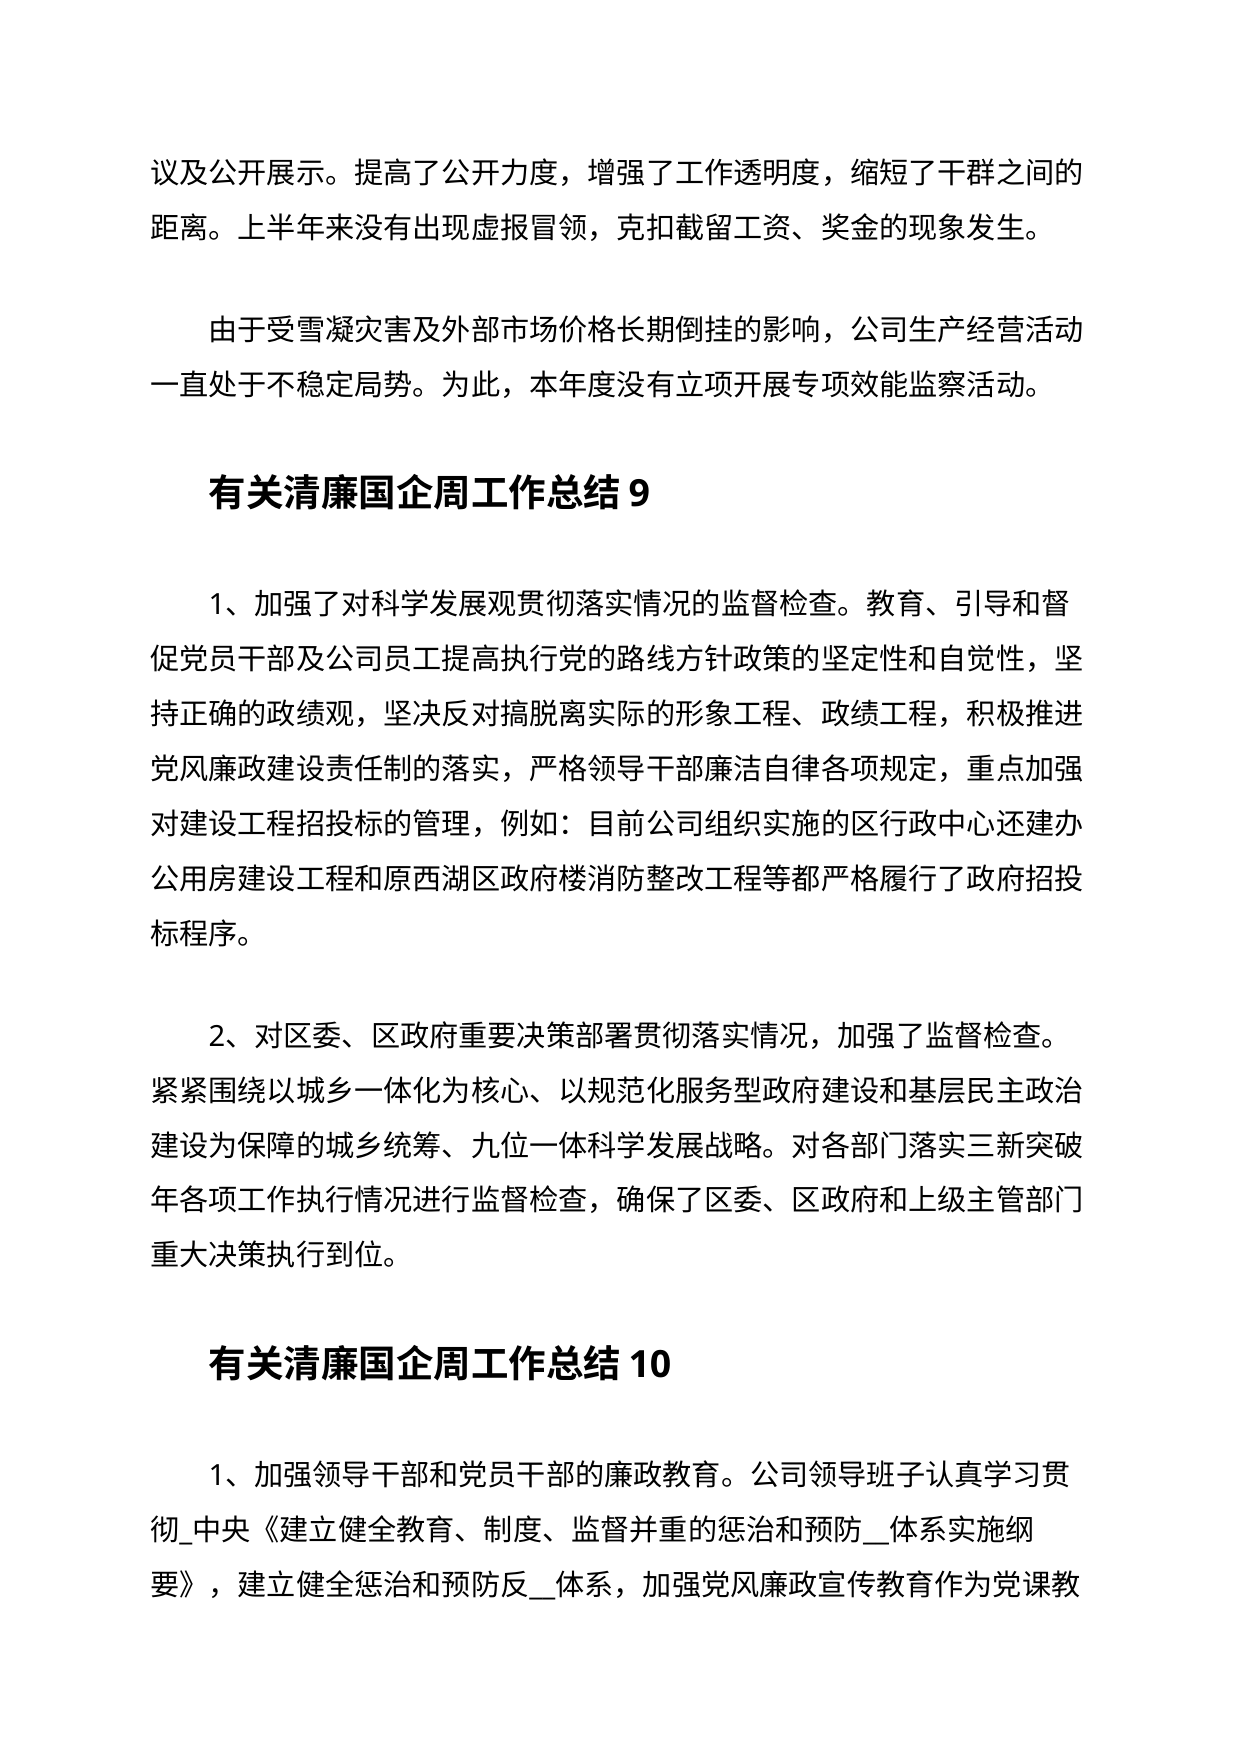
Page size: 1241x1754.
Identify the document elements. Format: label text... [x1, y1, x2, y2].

text 由于受雪凝灾害及外部市场价格长期倒挂的影响，公司生产经营活动一直处于不稳定局势。为此，本年度没有立项开展专项效能监察活动。 [150, 307, 1090, 404]
text 有关清廉国企周工作总结9 [150, 463, 1090, 518]
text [150, 150, 1090, 247]
text 1、加强了对科学发展观贯彻落实情况的监督检查。教育、引导和督促党员干部及公司员工提高执行党的路线方针政策的坚定性和自觉性，坚持正确的政绩观，坚决反对搞脱离实际的形象工程、政绩工程，积极推进党风廉政建设责任制的落实，严格领导干部廉洁自律各项规定，重点加强对建设工程招投标的管理，例如：目前公司组织实施的区行政中心还建办公用房建设工程和原西湖区政府楼消防整改工程等都严格履行了政府招投标程序。 [150, 581, 1090, 953]
text 有关清廉国企周工作总结10 [150, 1334, 1090, 1388]
text 2、对区委、区政府重要决策部署贯彻落实情况，加强了监督检查。紧紧围绕以城乡一体化为核心、以规范化服务型政府建设和基层民主政治建设为保障的城乡统筹、九位一体科学发展战略。对各部门落实三新突破年各项工作执行情况进行监督检查，确保了区委、区政府和上级主管部门重大决策执行到位。 [150, 1012, 1090, 1274]
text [150, 1451, 1090, 1604]
